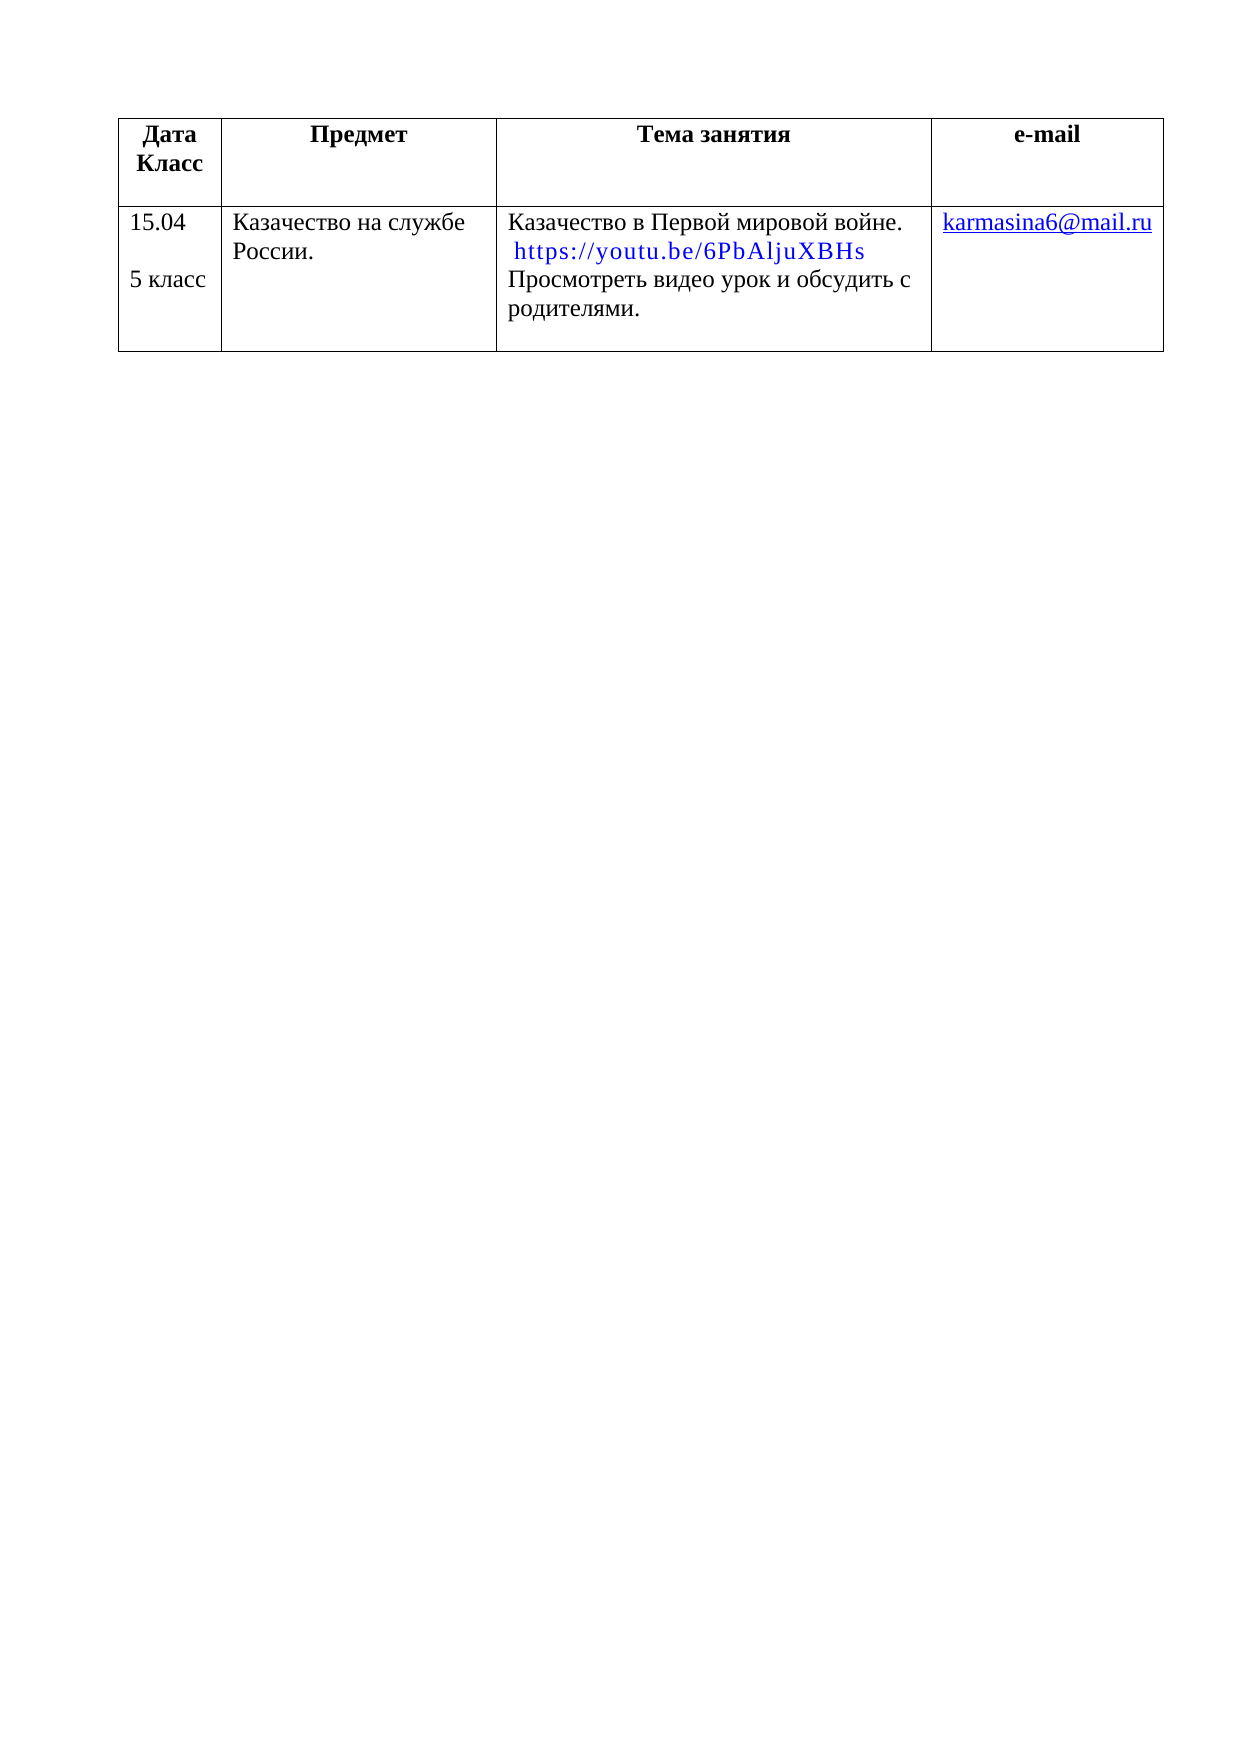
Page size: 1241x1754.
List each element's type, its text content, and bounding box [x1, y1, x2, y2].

table_header Тема занятия [497, 119, 931, 206]
table_cell Казачество на службе России. [222, 207, 496, 351]
table_cell 15.04 5 класс [119, 207, 221, 351]
table_header Предмет [222, 119, 496, 206]
table_cell Казачество в Первой мировой войне. https://youtu.be/6PbAljuXBHs Просмотреть видео урок и обсудить с родителями. [497, 207, 931, 351]
table_header Дата Класс [119, 119, 221, 206]
table_cell karmasina6@mail.ru [932, 207, 1163, 351]
table_header e-mail [932, 119, 1163, 206]
